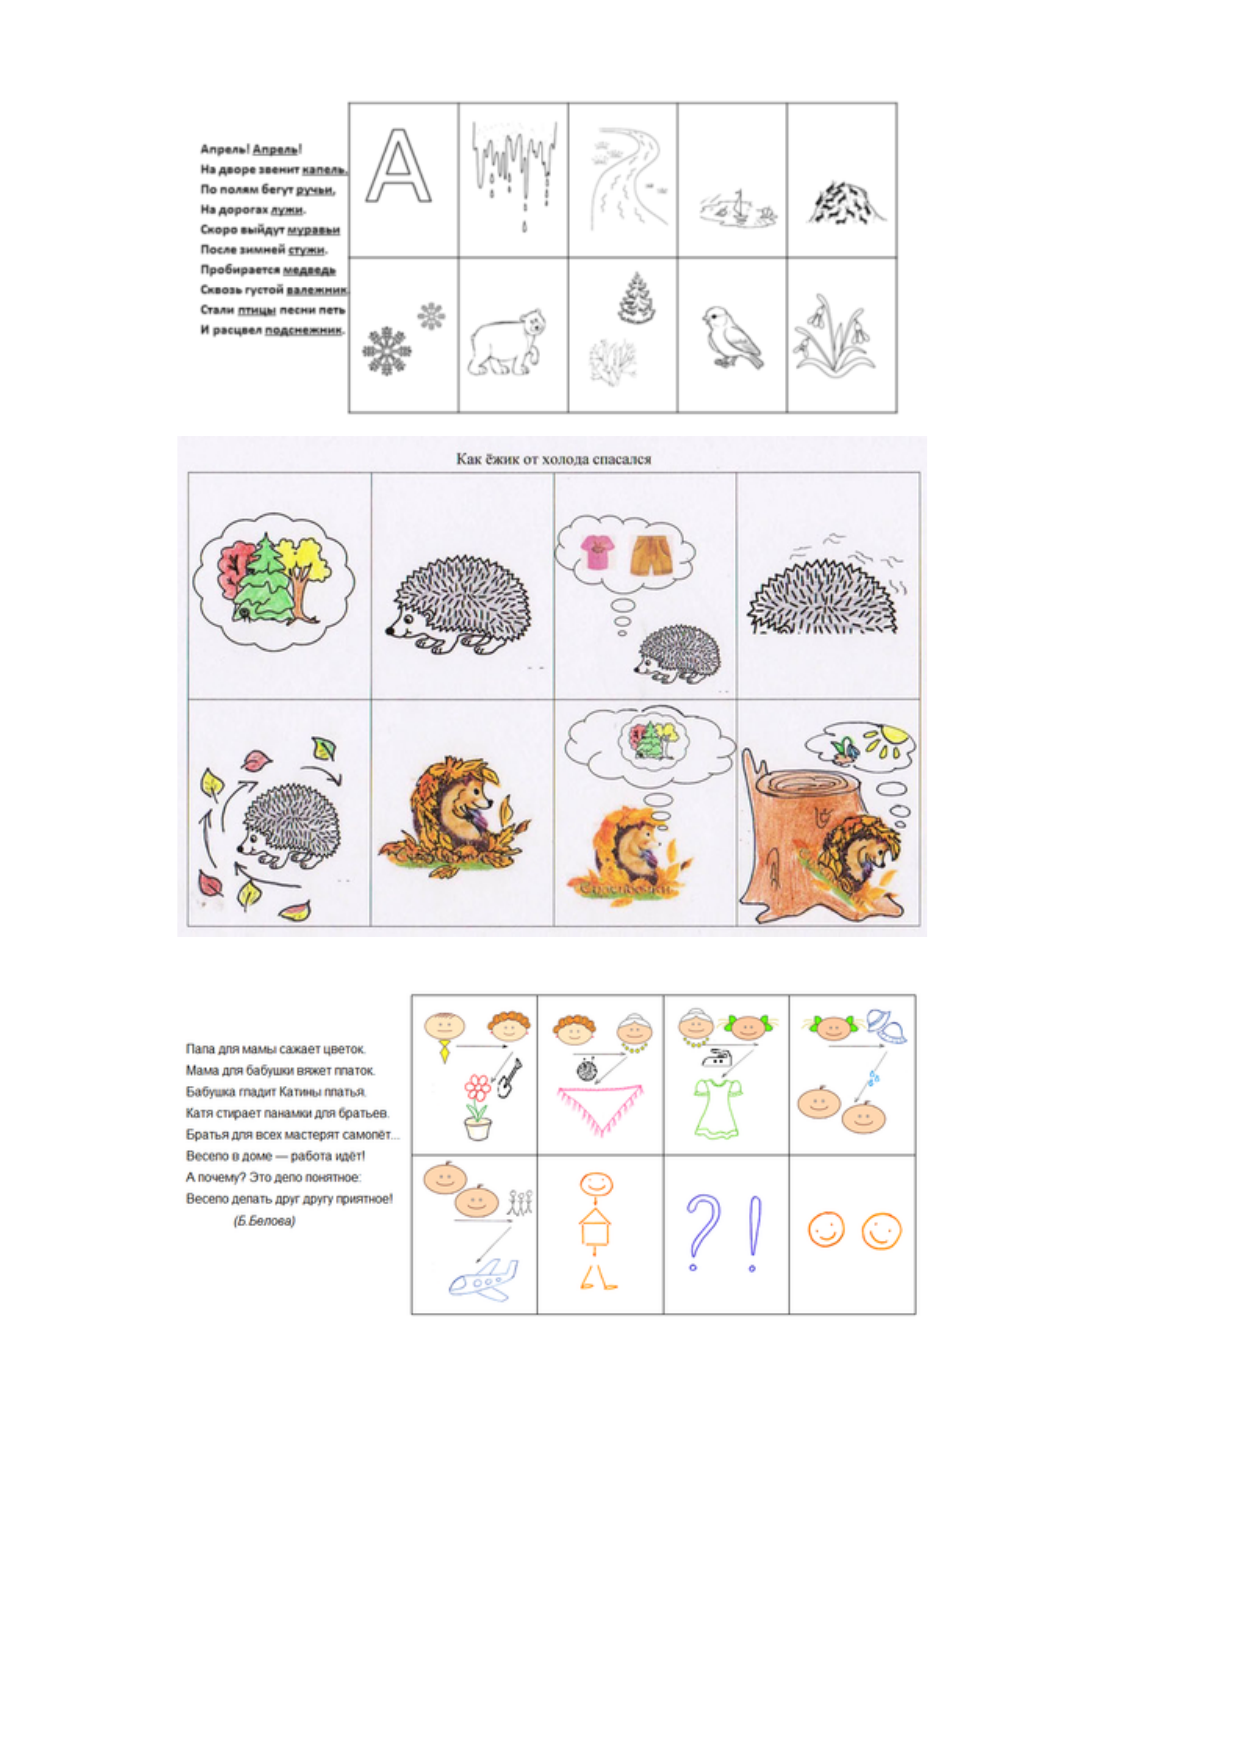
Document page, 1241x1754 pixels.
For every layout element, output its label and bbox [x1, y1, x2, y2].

picture [177, 73, 928, 427]
picture [177, 988, 928, 1323]
picture [177, 436, 928, 937]
